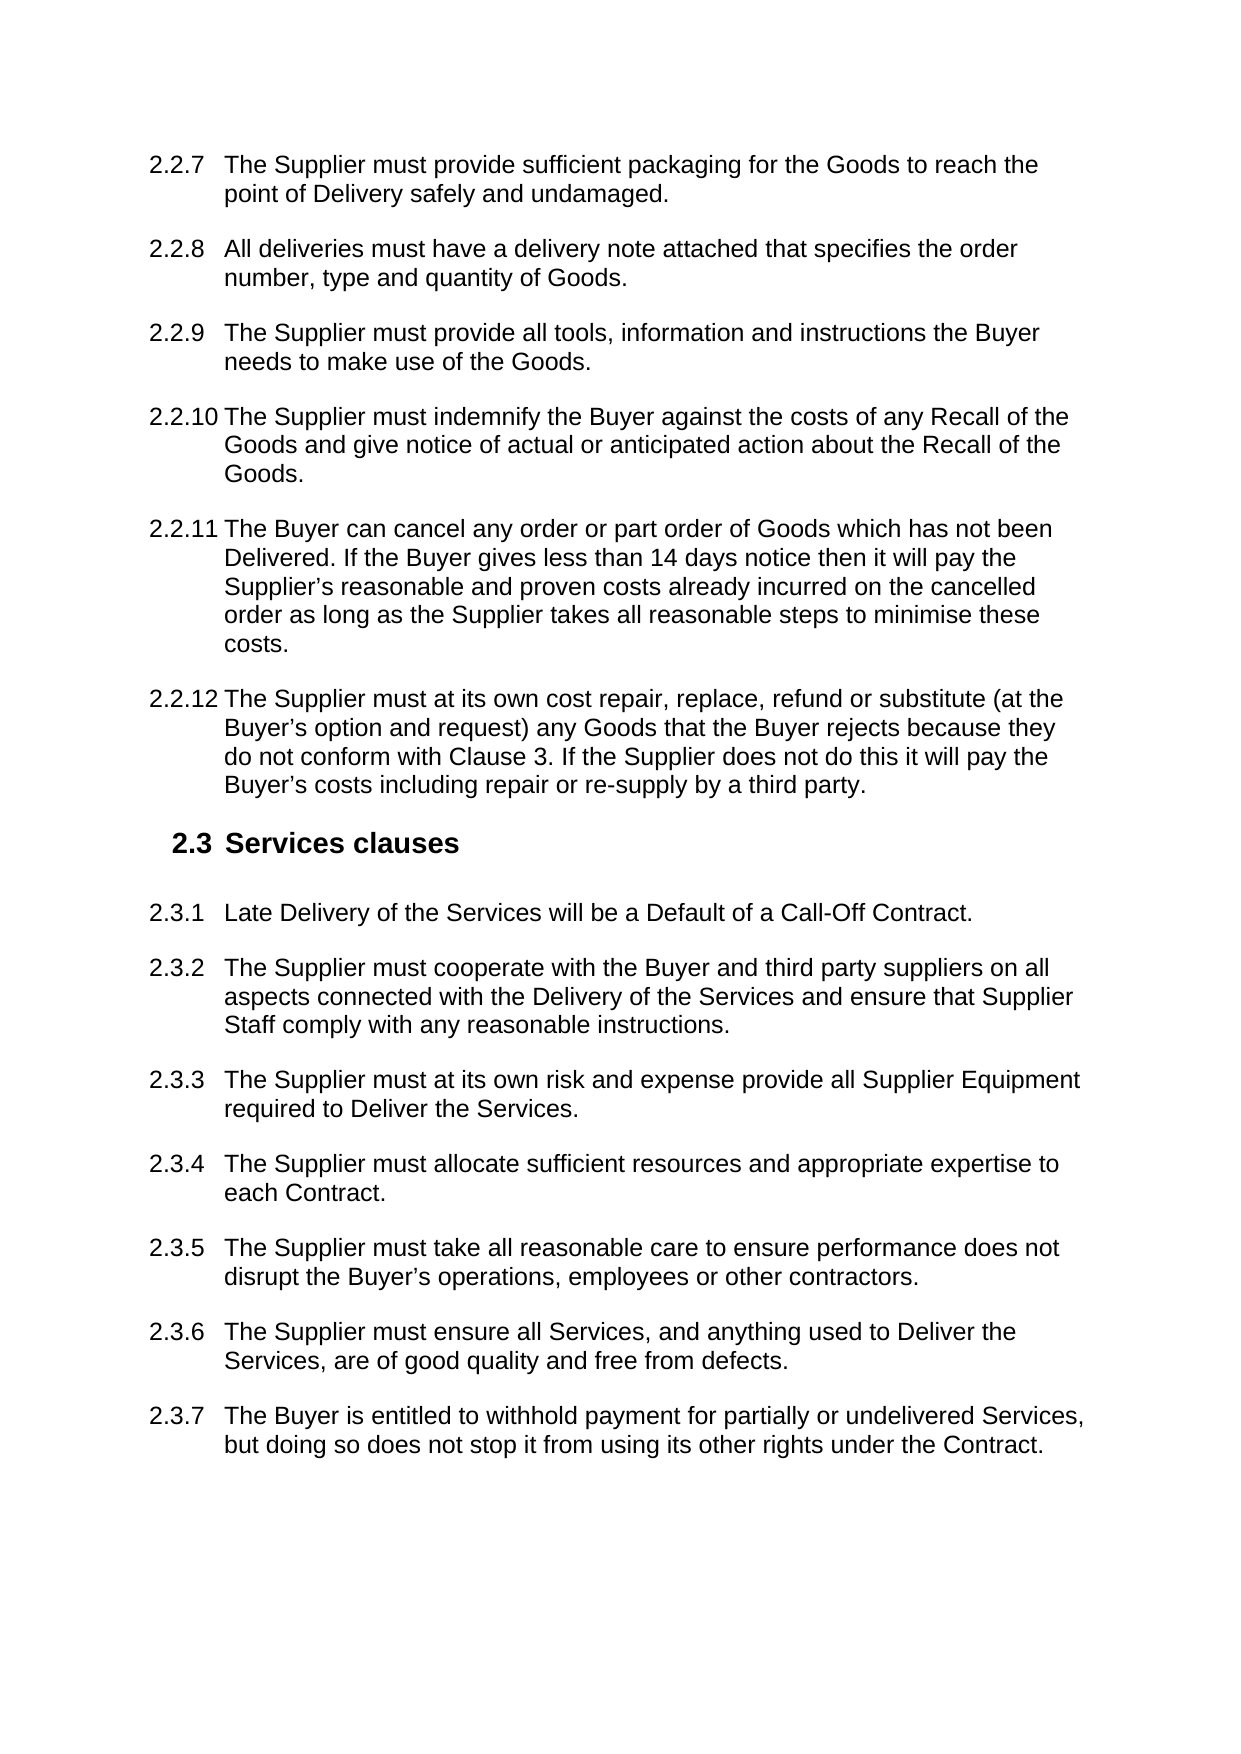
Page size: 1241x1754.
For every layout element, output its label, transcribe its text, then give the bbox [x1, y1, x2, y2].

subtitle Services clauses [172, 826, 1090, 859]
list The Supplier must take all reasonable care to ensure performance does not disrupt the Buyer’s operations, employees or other contractors. [149, 1233, 1090, 1317]
list All deliveries must have a delivery note attached that specifies the order number, type and quantity of Goods. [149, 234, 1090, 318]
list The Supplier must indemnify the Buyer against the costs of any Recall of the Goods and give notice of actual or anticipated action about the Recall of the Goods. [149, 402, 1090, 514]
list Late Delivery of the Services will be a Default of a Call-Off Contract. [149, 898, 1090, 953]
list The Supplier must provide sufficient packaging for the Goods to reach the point of Delivery safely and undamaged. [149, 150, 1090, 234]
list The Supplier must provide all tools, information and instructions the Buyer needs to make use of the Goods. [149, 318, 1090, 402]
list The Supplier must at its own cost repair, replace, refund or substitute (at the Buyer’s option and request) any Goods that the Buyer rejects because they do not conform with Clause 3. If the Supplier does not do this it will pay the Buyer’s costs including repair or re-supply by a third party. [149, 684, 1090, 826]
list The Buyer can cancel any order or part order of Goods which has not been Delivered. If the Buyer gives less than 14 days notice then it will pay the Supplier’s reasonable and proven costs already incurred on the cancelled order as long as the Supplier takes all reasonable steps to minimise these costs. [149, 514, 1090, 684]
list The Supplier must at its own risk and expense provide all Supplier Equipment required to Deliver the Services. [149, 1065, 1090, 1149]
list The Supplier must cooperate with the Buyer and third party suppliers on all aspects connected with the Delivery of the Services and ensure that Supplier Staff comply with any reasonable instructions. [149, 953, 1090, 1065]
list The Supplier must allocate sufficient resources and appropriate expertise to each Contract. [149, 1149, 1090, 1233]
list The Supplier must ensure all Services, and anything used to Deliver the Services, are of good quality and free from defects. [149, 1317, 1090, 1401]
list The Buyer is entitled to withhold payment for partially or undelivered Services, but doing so does not stop it from using its other rights under the Contract. [149, 1401, 1090, 1458]
